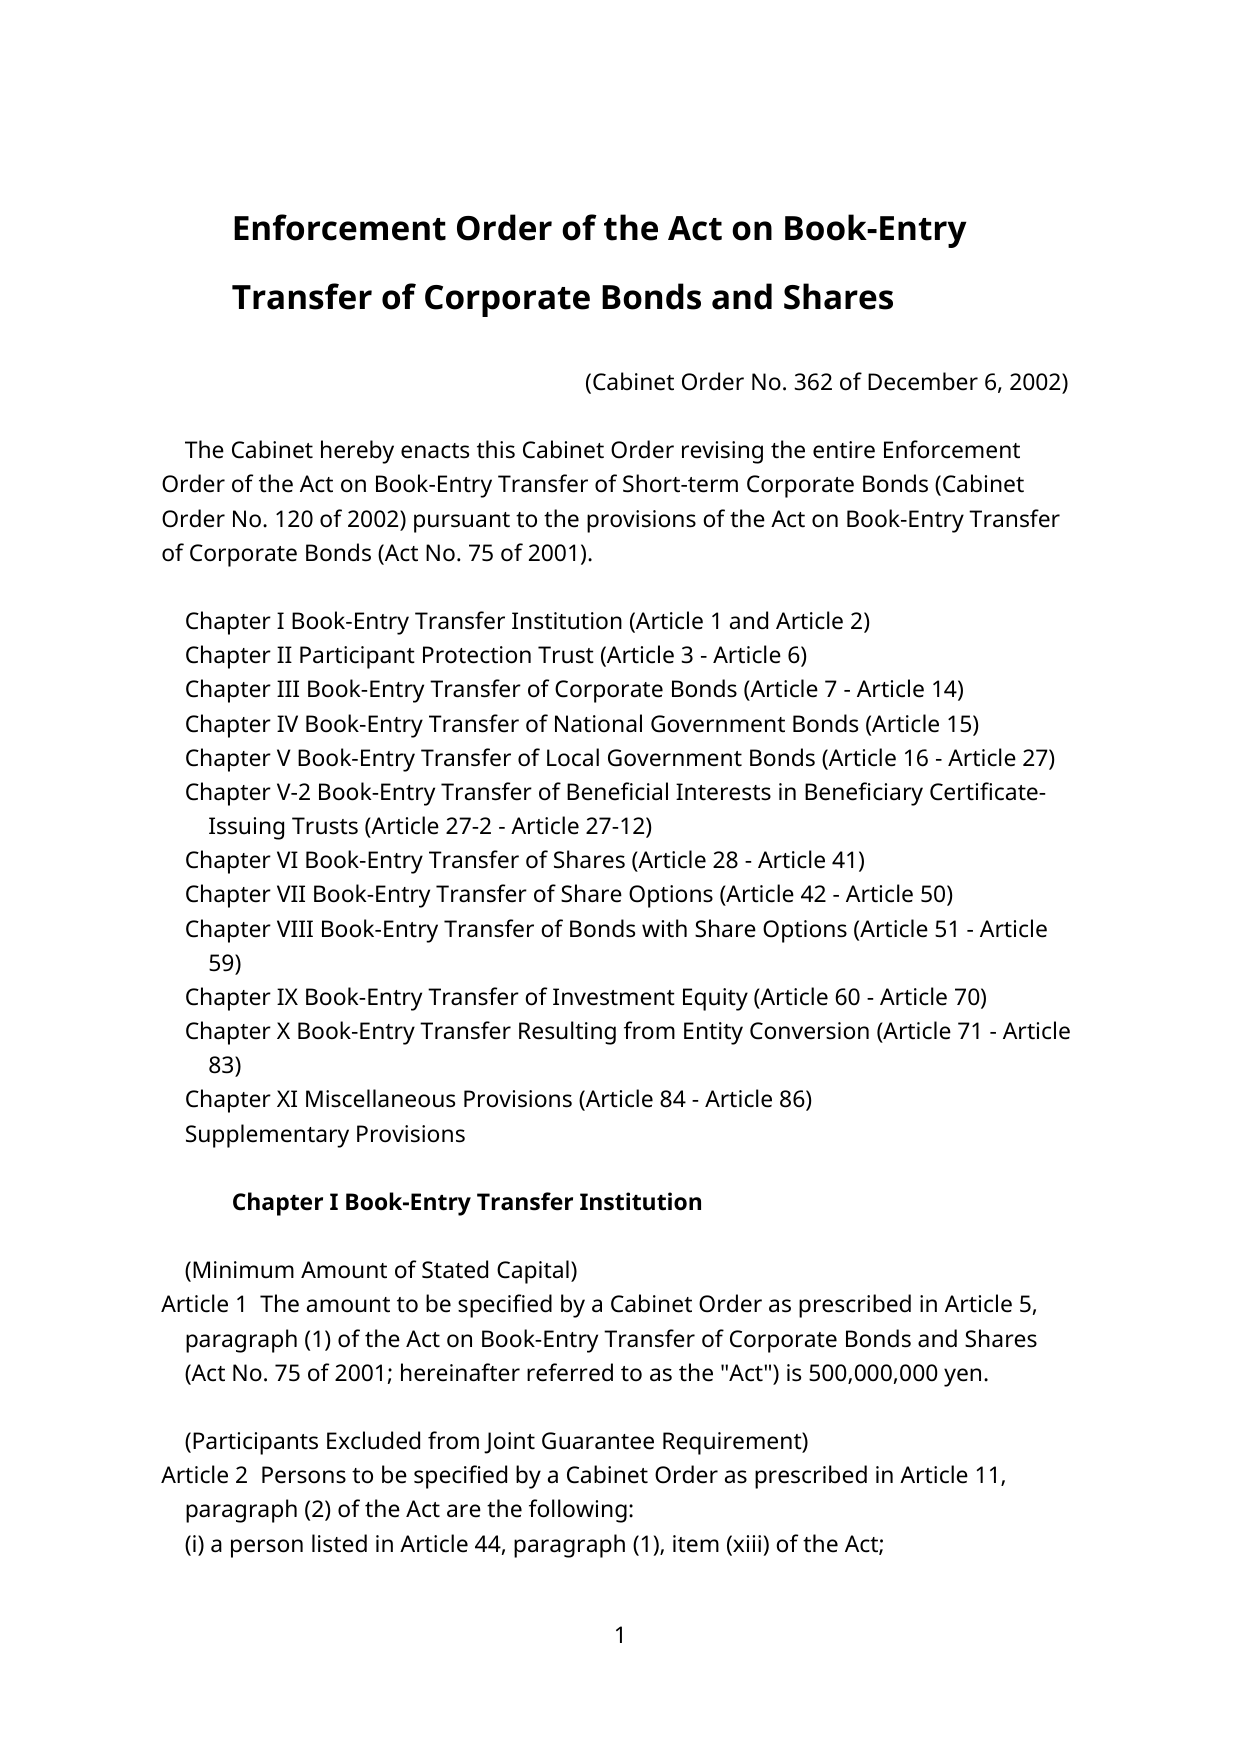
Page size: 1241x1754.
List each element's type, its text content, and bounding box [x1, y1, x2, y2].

text Chapter X Book-Entry Transfer Resulting from Entity Conversion (Article 71 - Article 83) [184, 1014, 1079, 1082]
text Chapter VIII Book-Entry Transfer of Bonds with Share Options (Article 51 - Article 59) [184, 911, 1079, 979]
text Chapter I Book-Entry Transfer Institution (Article 1 and Article 2) [184, 604, 1079, 638]
text Chapter V Book-Entry Transfer of Local Government Bonds (Article 16 - Article 27) [184, 740, 1079, 774]
text (Minimum Amount of Stated Capital) [184, 1253, 1079, 1287]
text The Cabinet hereby enacts this Cabinet Order revising the entire Enforcement Order of the Act on Book-Entry Transfer of Short-term Corporate Bonds (Cabinet Order No. 120 of 2002) pursuant to the provisions of the Act on Book-Entry Transfer of Corporate Bonds (Act No. 75 of 2001). [161, 433, 1079, 569]
text Chapter VII Book-Entry Transfer of Share Options (Article 42 - Article 50) [184, 877, 1079, 911]
text Chapter VI Book-Entry Transfer of Shares (Article 28 - Article 41) [184, 843, 1079, 877]
text (Participants Excluded from Joint Guarantee Requirement) [184, 1424, 1079, 1458]
text (i) a person listed in Article 44, paragraph (1), item (xiii) of the Act; [184, 1526, 1079, 1560]
text Article 1 The amount to be specified by a Cabinet Order as prescribed in Article 5, paragraph (1) of the Act on Book-Entry Transfer of Corporate Bonds and Shares (Act No. 75 of 2001; hereinafter referred to as the "Act") is 500,000,000 yen. [161, 1287, 1079, 1389]
text Chapter I Book-Entry Transfer Institution [230, 1184, 1079, 1219]
text Chapter IX Book-Entry Transfer of Investment Equity (Article 60 - Article 70) [184, 979, 1079, 1014]
text Chapter II Participant Protection Trust (Article 3 - Article 6) [184, 638, 1079, 672]
text (Cabinet Order No. 362 of December 6, 2002) [161, 364, 1079, 399]
text Chapter IV Book-Entry Transfer of National Government Bonds (Article 15) [184, 706, 1079, 740]
text Enforcement Order of the Act on Book-Entry Transfer of Corporate Bonds and Shares [230, 194, 1079, 330]
text Chapter V-2 Book-Entry Transfer of Beneficial Interests in Beneficiary Certificate-Issuing Trusts (Article 27-2 - Article 27-12) [184, 774, 1079, 843]
text Article 2 Persons to be specified by a Cabinet Order as prescribed in Article 11, paragraph (2) of the Act are the following: [161, 1458, 1079, 1526]
text Chapter III Book-Entry Transfer of Corporate Bonds (Article 7 - Article 14) [184, 672, 1079, 706]
text Supplementary Provisions [184, 1116, 1079, 1150]
text Chapter XI Miscellaneous Provisions (Article 84 - Article 86) [184, 1082, 1079, 1116]
